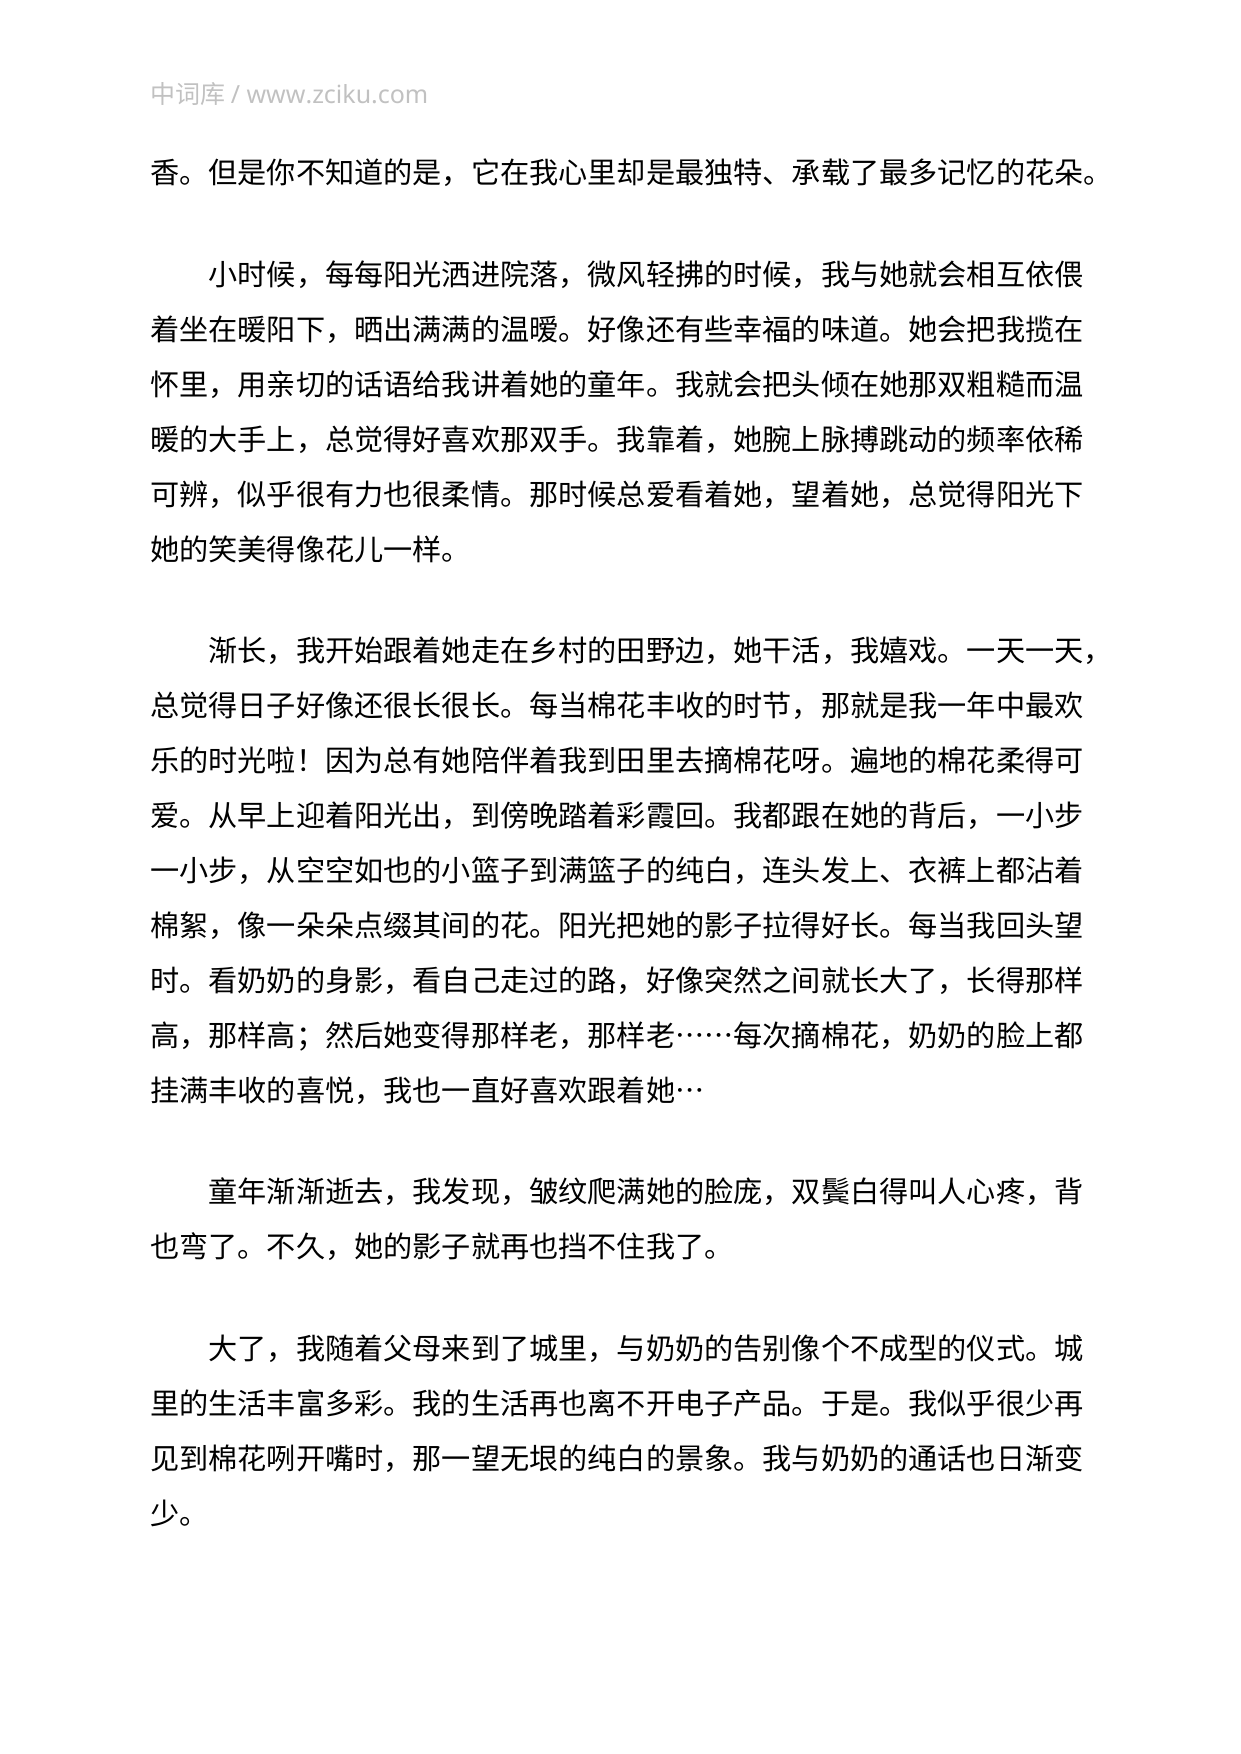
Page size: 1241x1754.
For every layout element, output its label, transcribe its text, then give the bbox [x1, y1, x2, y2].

text 童年渐渐逝去，我发现，皱纹爬满她的脸庞，双鬓白得叫人心疼，背也弯了。不久，她的影子就再也挡不住我了。 [150, 1169, 1090, 1266]
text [150, 150, 1090, 192]
text 小时候，每每阳光洒进院落，微风轻拂的时候，我与她就会相互依偎着坐在暖阳下，晒出满满的温暧。好像还有些幸福的味道。她会把我揽在怀里，用亲切的话语给我讲着她的童年。我就会把头倾在她那双粗糙而温暖的大手上，总觉得好喜欢那双手。我靠着，她腕上脉搏跳动的频率依稀可辨，似乎很有力也很柔情。那时候总爱看着她，望着她，总觉得阳光下她的笑美得像花儿一样。 [150, 252, 1090, 568]
text 渐长，我开始跟着她走在乡村的田野边，她干活，我嬉戏。一天一天，总觉得日子好像还很长很长。每当棉花丰收的时节，那就是我一年中最欢乐的时光啦！因为总有她陪伴着我到田里去摘棉花呀。遍地的棉花柔得可爱。从早上迎着阳光出，到傍晚踏着彩霞回。我都跟在她的背后，一小步一小步，从空空如也的小篮子到满篮子的纯白，连头发上、衣裤上都沾着棉絮，像一朵朵点缀其间的花。阳光把她的影子拉得好长。每当我回头望时。看奶奶的身影，看自己走过的路，好像突然之间就长大了，长得那样高，那样高；然后她变得那样老，那样老……每次摘棉花，奶奶的脸上都挂满丰收的喜悦，我也一直好喜欢跟着她… [150, 628, 1090, 1109]
text 大了，我随着父母来到了城里，与奶奶的告别像个不成型的仪式。城里的生活丰富多彩。我的生活再也离不开电子产品。于是。我似乎很少再见到棉花咧开嘴时，那一望无垠的纯白的景象。我与奶奶的通话也日渐变少。 [150, 1326, 1090, 1533]
